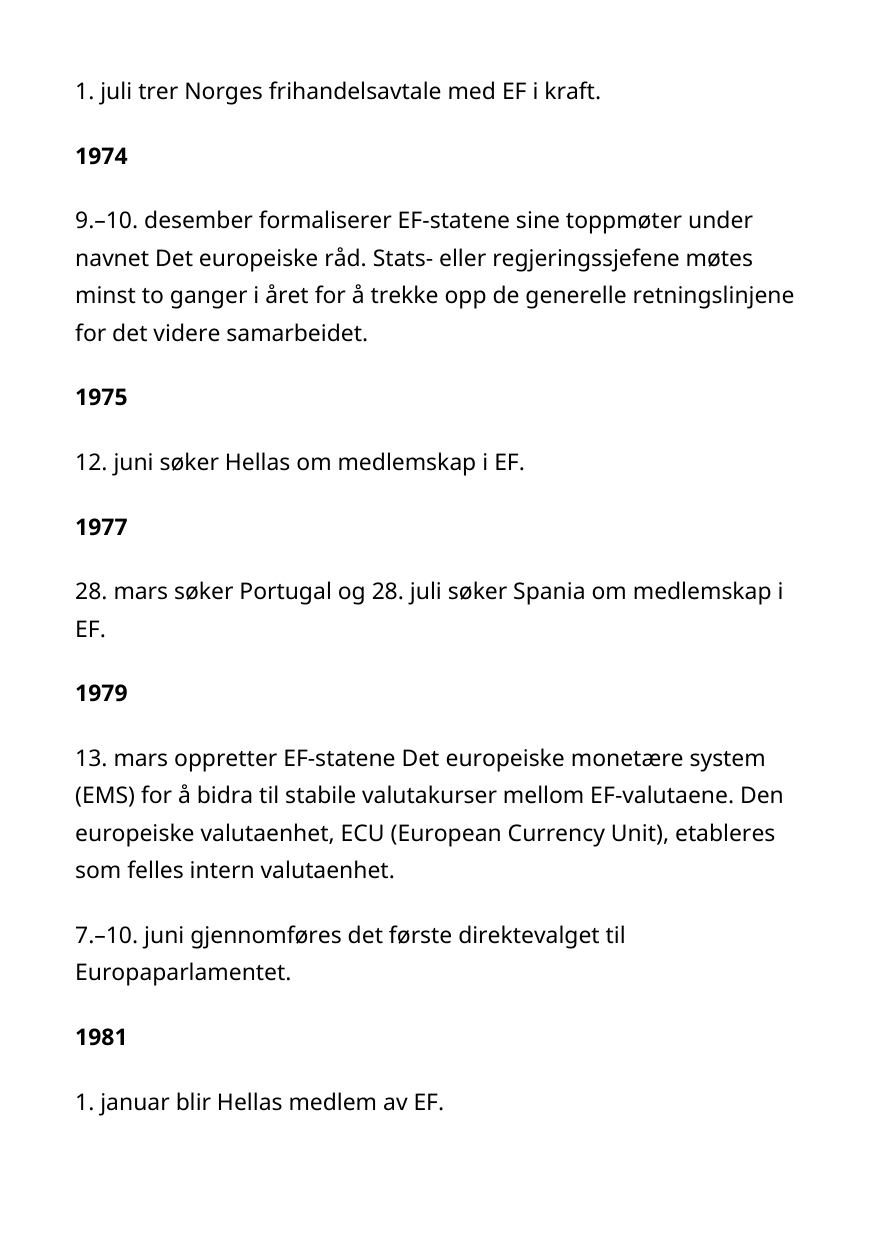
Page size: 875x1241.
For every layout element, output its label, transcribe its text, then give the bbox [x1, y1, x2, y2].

text 1974 [75, 139, 799, 171]
text 1. juli trer Norges frihandelsavtale med EF i kraft. [75, 75, 799, 106]
text 28. mars søker Portugal og 28. juli søker Spania om medlemskap i EF. [75, 575, 799, 644]
text 1979 [75, 677, 799, 708]
text 12. juni søker Hellas om medlemskap i EF. [75, 446, 799, 477]
text 1. januar blir Hellas medlem av EF. [75, 1085, 799, 1117]
text 1981 [75, 1021, 799, 1052]
text 1975 [75, 381, 799, 412]
text 7.–10. juni gjennomføres det første direktevalget til Europaparlamentet. [75, 919, 799, 987]
text 13. mars oppretter EF-statene Det europeiske monetære system (EMS) for å bidra til stabile valutakurser mellom EF-valutaene. Den europeiske valutaenhet, ECU (European Currency Unit), etableres som felles intern valutaenhet. [75, 742, 799, 885]
text 1977 [75, 510, 799, 542]
text 9.–10. desember formaliserer EF-statene sine toppmøter under navnet Det europeiske råd. Stats- eller regjeringssjefene møtes minst to ganger i året for å trekke opp de generelle retningslinjene for det videre samarbeidet. [75, 204, 799, 348]
